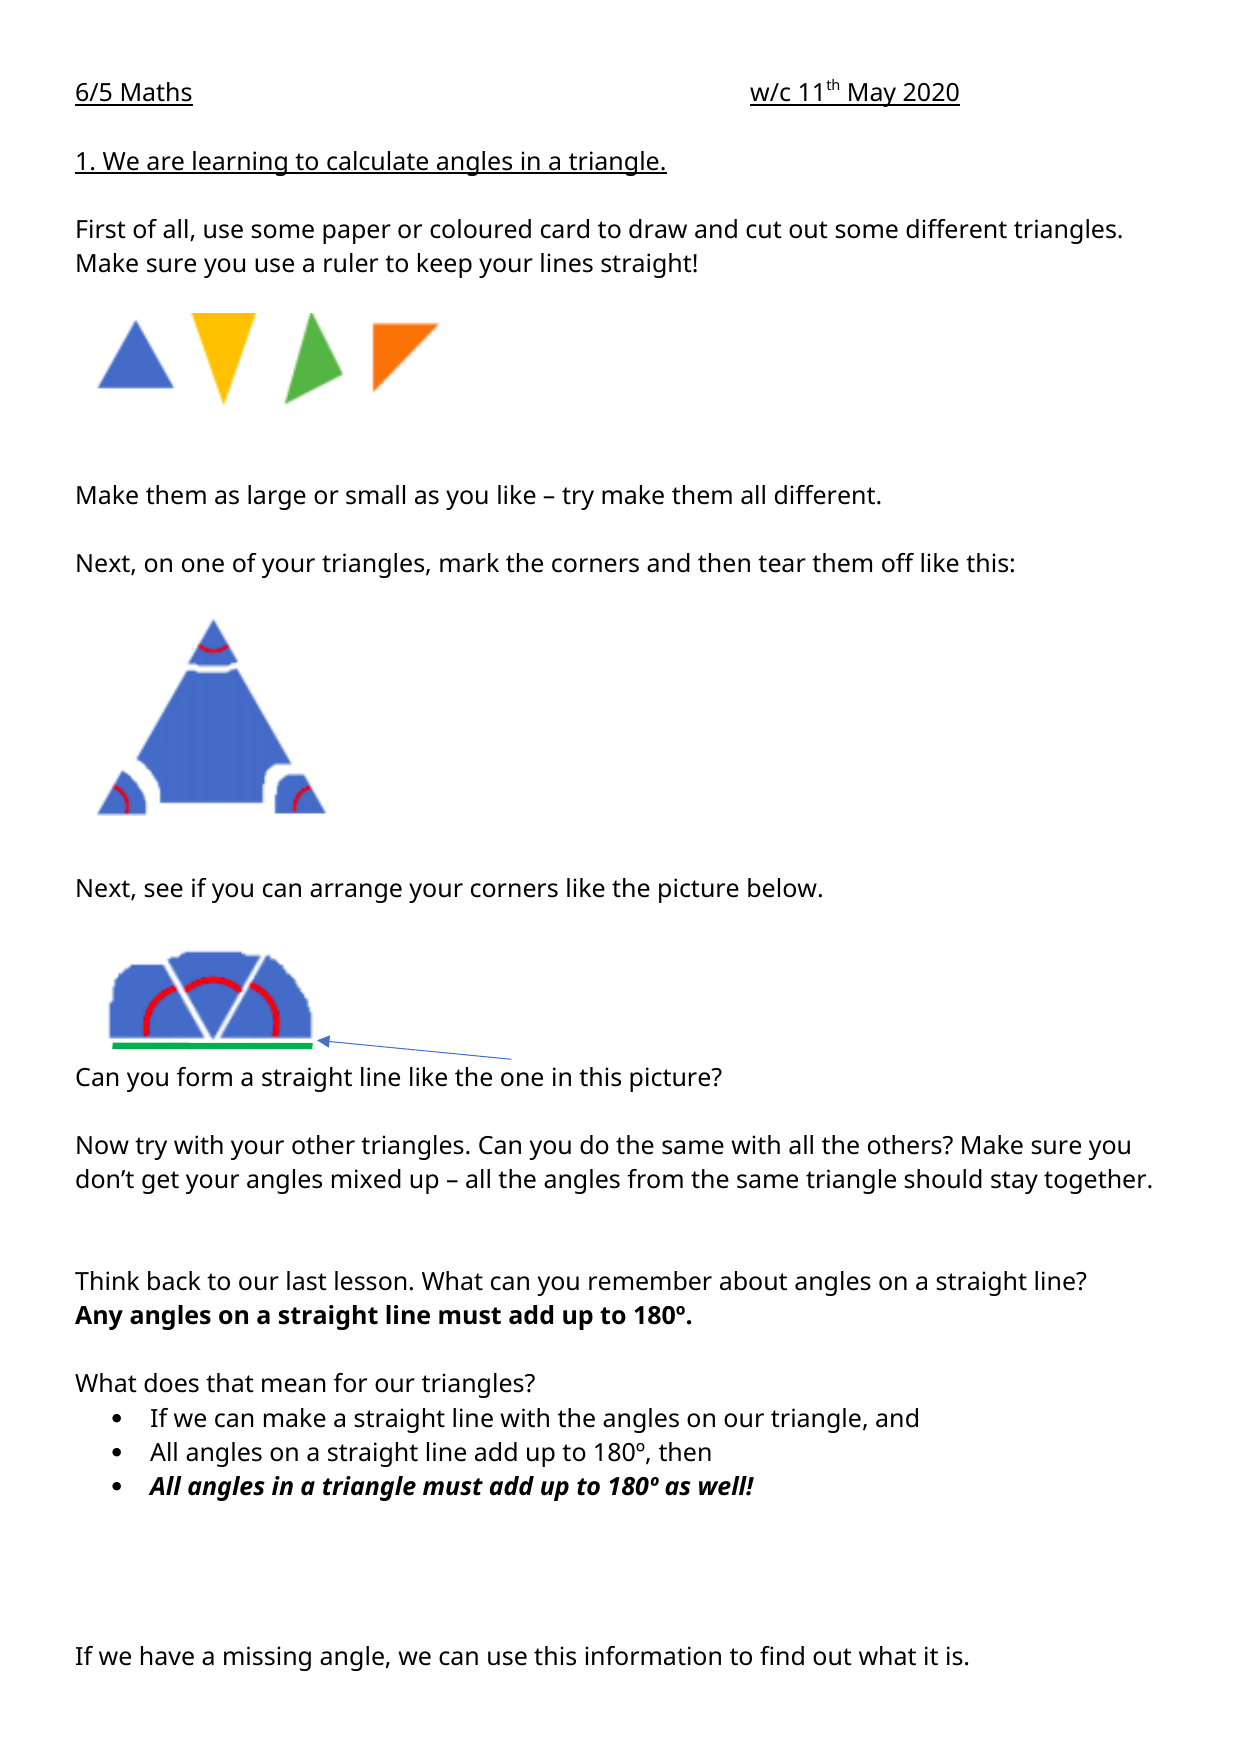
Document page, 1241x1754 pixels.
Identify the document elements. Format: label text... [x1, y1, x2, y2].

text 1. We are learning to calculate angles in a triangle. [75, 143, 1165, 177]
text What does that mean for our triangles? [75, 1366, 1165, 1400]
text Think back to our last lesson. What can you remember about angles on a straight line? [75, 1264, 1165, 1298]
text First of all, use some paper or coloured card to draw and cut out some different triangles. Make sure you use a ruler to keep your lines straight! [75, 211, 1165, 279]
text Make them as large or small as you like – try make them all different. [75, 477, 1165, 511]
list All angles in a triangle must add up to 180º as well! [112, 1468, 1165, 1502]
picture [75, 613, 338, 837]
list If we can make a straight line with the angles on our triangle, and [112, 1400, 1165, 1434]
text Next, on one of your triangles, mark the corners and then tear them off like this: [75, 546, 1165, 579]
text Any angles on a straight line must add up to 180º. [75, 1298, 1165, 1332]
text Can you form a straight line like the one in this picture? [75, 1059, 1165, 1094]
picture [75, 313, 457, 410]
picture [75, 938, 332, 1060]
list All angles on a straight line add up to 180º, then [112, 1434, 1165, 1468]
text Now try with your other triangles. Can you do the same with all the others? Make sure you don’t get your angles mixed up – all the angles from the same triangle should stay together. [75, 1128, 1165, 1196]
text 6/5 Maths w/c 11th May 2020 [75, 75, 1165, 109]
text If we have a missing angle, we can use this information to find out what it is. [75, 1639, 1165, 1673]
text Next, see if you can arrange your corners like the picture below. [75, 871, 1165, 905]
